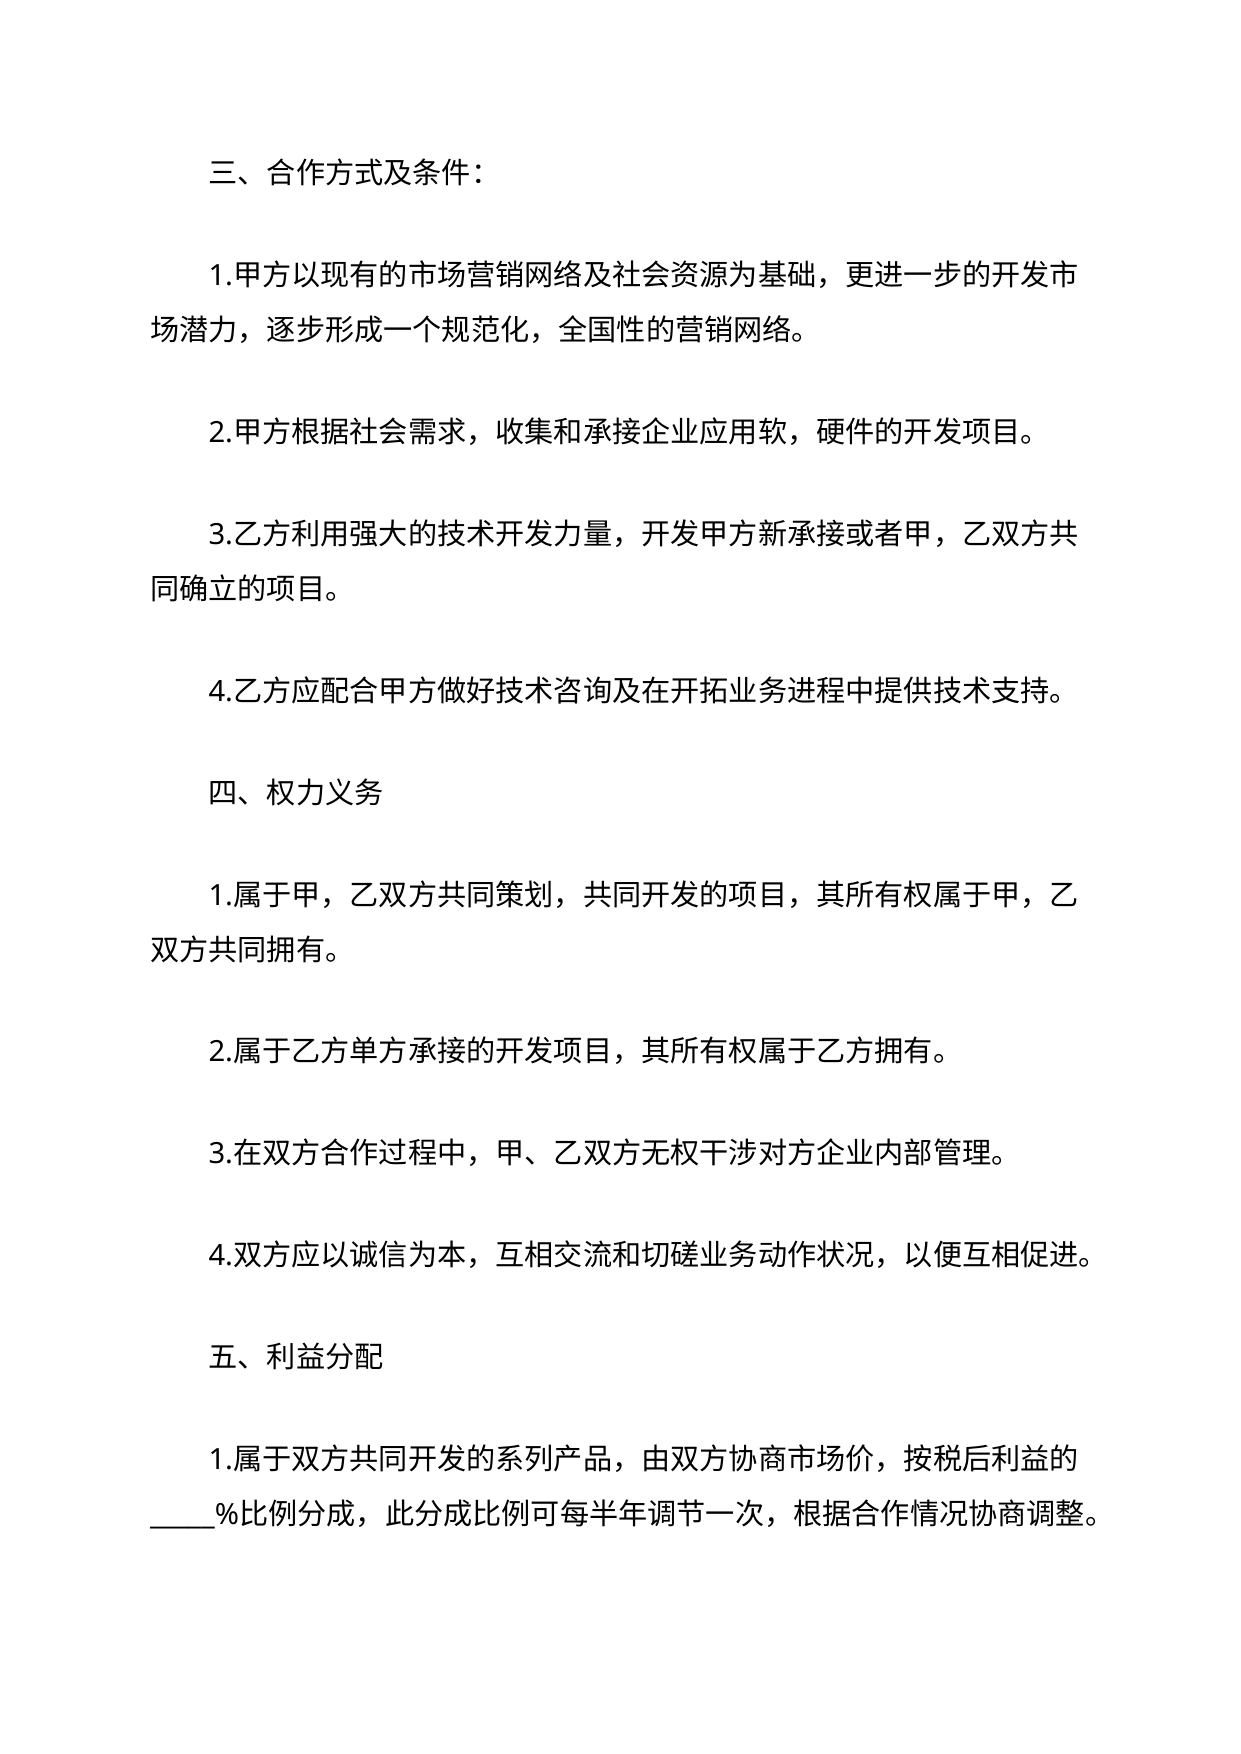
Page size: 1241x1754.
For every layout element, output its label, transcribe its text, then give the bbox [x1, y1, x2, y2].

text 2.属于乙方单方承接的开发项目，其所有权属于乙方拥有。 [150, 1028, 1090, 1070]
text 3.乙方利用强大的技术开发力量，开发甲方新承接或者甲，乙双方共同确立的项目。 [150, 511, 1090, 608]
text 4.乙方应配合甲方做好技术咨询及在开拓业务进程中提供技术支持。 [150, 667, 1090, 710]
text 2.甲方根据社会需求，收集和承接企业应用软，硬件的开发项目。 [150, 408, 1090, 451]
text 四、权力义务 [150, 769, 1090, 812]
text 4.双方应以诚信为本，互相交流和切磋业务动作状况，以便互相促进。 [150, 1232, 1090, 1274]
text 1.属于双方共同开发的系列产品，由双方协商市场价，按税后利益的_____%比例分成，此分成比例可每半年调节一次，根据合作情况协商调整。 [150, 1436, 1090, 1533]
text 三、合作方式及条件： [150, 150, 1090, 192]
text 五、利益分配 [150, 1334, 1090, 1376]
text 1.甲方以现有的市场营销网络及社会资源为基础，更进一步的开发市场潜力，逐步形成一个规范化，全国性的营销网络。 [150, 252, 1090, 349]
text 3.在双方合作过程中，甲、乙双方无权干涉对方企业内部管理。 [150, 1130, 1090, 1172]
text 1.属于甲，乙双方共同策划，共同开发的项目，其所有权属于甲，乙双方共同拥有。 [150, 871, 1090, 968]
